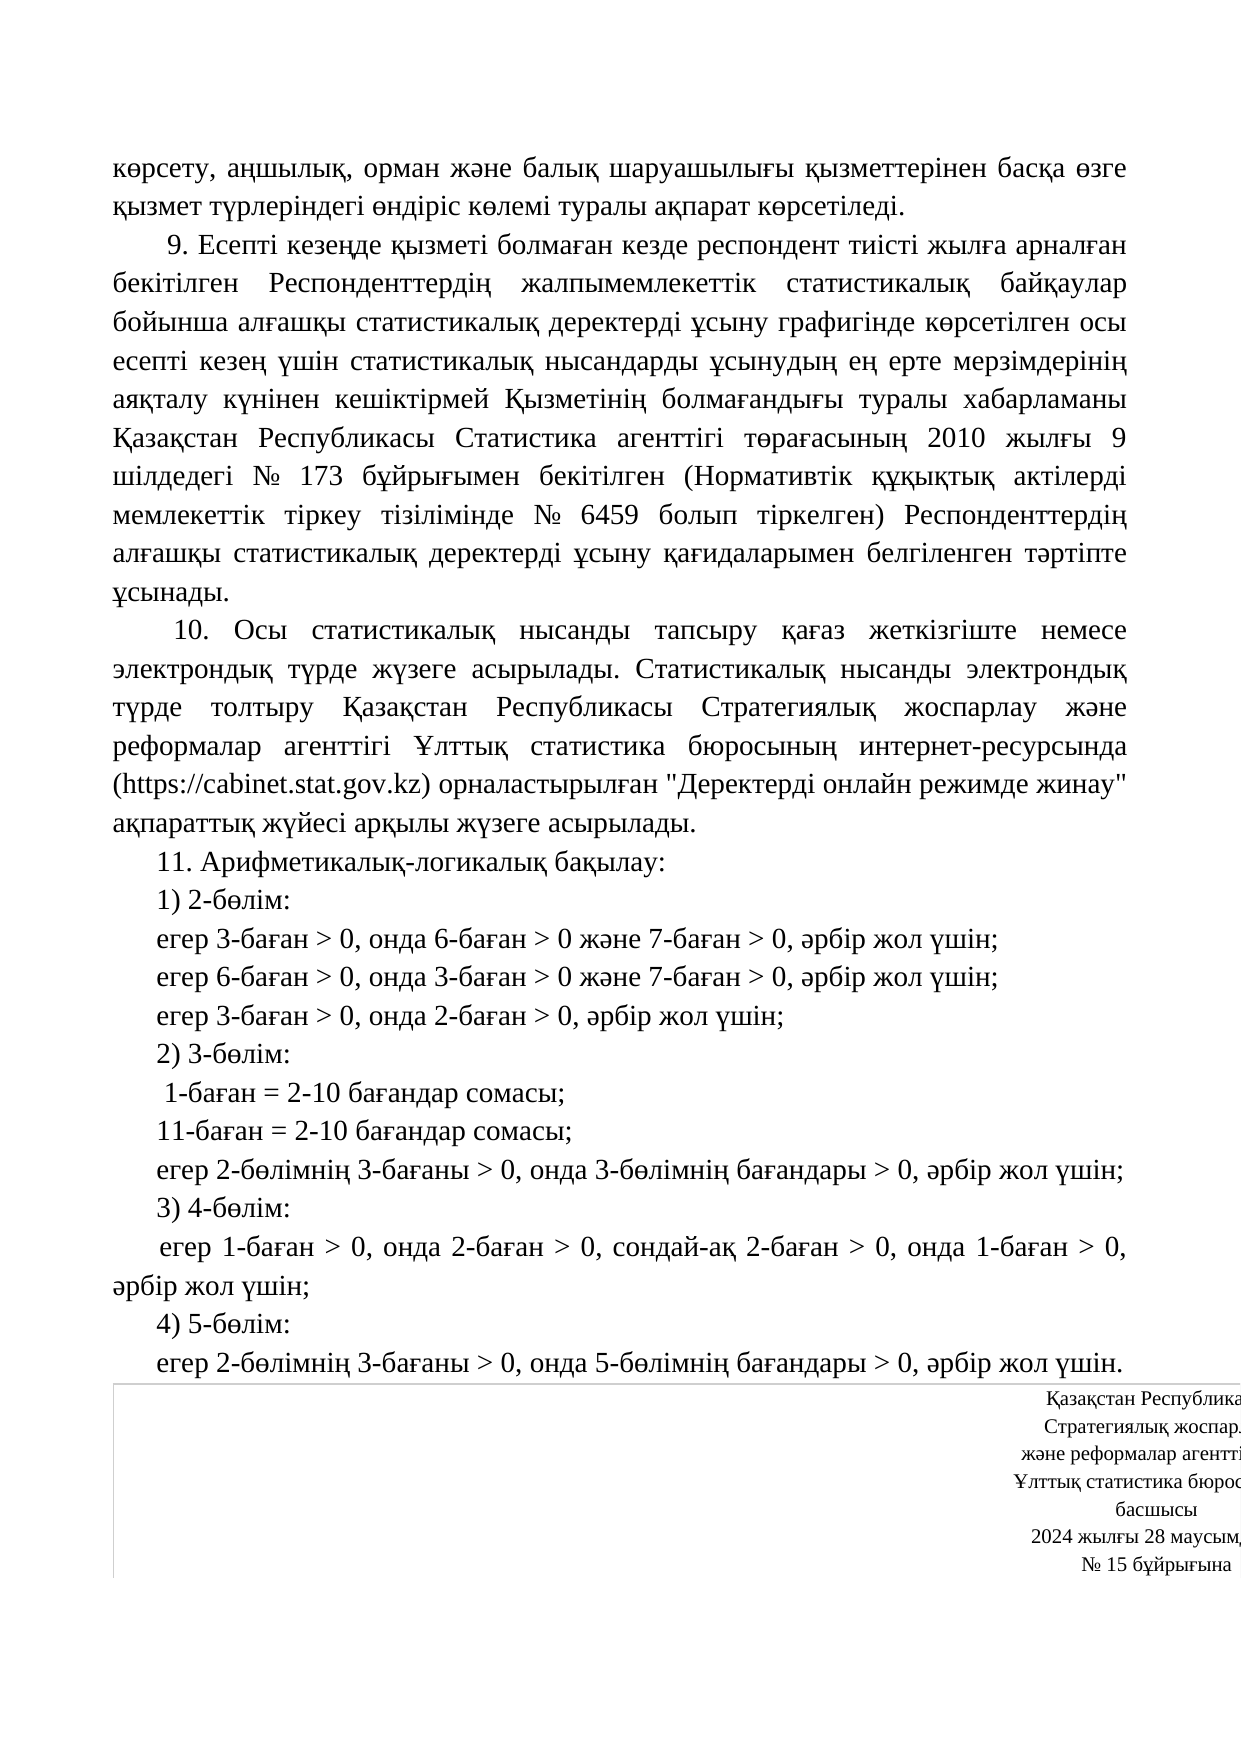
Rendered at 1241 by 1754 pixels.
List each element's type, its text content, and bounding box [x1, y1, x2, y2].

text егер 1-баған > 0, онда 2-баған > 0, сондай-ақ 2-баған > 0, онда 1-баған > 0, әрбір жол үшін; [112, 1229, 1128, 1301]
text 1) 2-бөлім: [112, 882, 1128, 916]
text 4) 5-бөлім: [112, 1306, 1128, 1340]
text 1-баған = 2-10 бағандар сомасы; [112, 1075, 1128, 1108]
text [112, 150, 1128, 222]
text 11-баған = 2-10 бағандар сомасы; [112, 1113, 1128, 1147]
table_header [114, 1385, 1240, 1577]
text егер 2-бөлімнің 3-бағаны > 0, онда 3-бөлімнің бағандары > 0, әрбір жол үшін; [112, 1152, 1128, 1186]
text егер 6-баған > 0, онда 3-баған > 0 және 7-баған > 0, әрбір жол үшін; [112, 959, 1128, 993]
text 3) 4-бөлім: [112, 1191, 1128, 1224]
text 10. Осы статистикалық нысанды тапсыру қағаз жеткізгіште немесе электрондық түрде жүзеге асырылады. Статистикалық нысанды электрондық түрде толтыру Қазақстан Республикасы Стратегиялық жоспарлау және реформалар агенттігі Ұлттық статистика бюросының интернет-ресурсында (https://cabinet.stat.gov.kz) орналастырылған "Деректерді онлайн режимде жинау" ақпараттық жүйесі арқылы жүзеге асырылады. [112, 612, 1128, 839]
text егер 2-бөлімнің 3-бағаны > 0, онда 5-бөлімнің бағандары > 0, әрбір жол үшін. [112, 1345, 1128, 1378]
text 9. Есепті кезеңде қызметі болмаған кезде респондент тиісті жылға арналған бекітілген Респонденттердің жалпымемлекеттік статистикалық байқаулар бойынша алғашқы статистикалық деректерді ұсыну графигінде көрсетілген осы есепті кезең үшін статистикалық нысандарды ұсынудың ең ерте мерзімдерінің аяқталу күнінен кешіктірмей Қызметінің болмағандығы туралы хабарламаны Қазақстан Республикасы Статистика агенттігі төрағасының 2010 жылғы 9 шілдедегі № 173 бұйрығымен бекітілген (Нормативтік құқықтық актілерді мемлекеттік тіркеу тізілімінде № 6459 болып тіркелген) Респонденттердің алғашқы статистикалық деректерді ұсыну қағидаларымен белгіленген тәртіпте ұсынады. [112, 227, 1128, 607]
text 2) 3-бөлім: [112, 1036, 1128, 1070]
text егер 3-баған > 0, онда 6-баған > 0 және 7-баған > 0, әрбір жол үшін; [112, 921, 1128, 954]
text егер 3-баған > 0, онда 2-баған > 0, әрбір жол үшін; [112, 998, 1128, 1031]
text 11. Арифметикалық-логикалық бақылау: [112, 844, 1128, 877]
